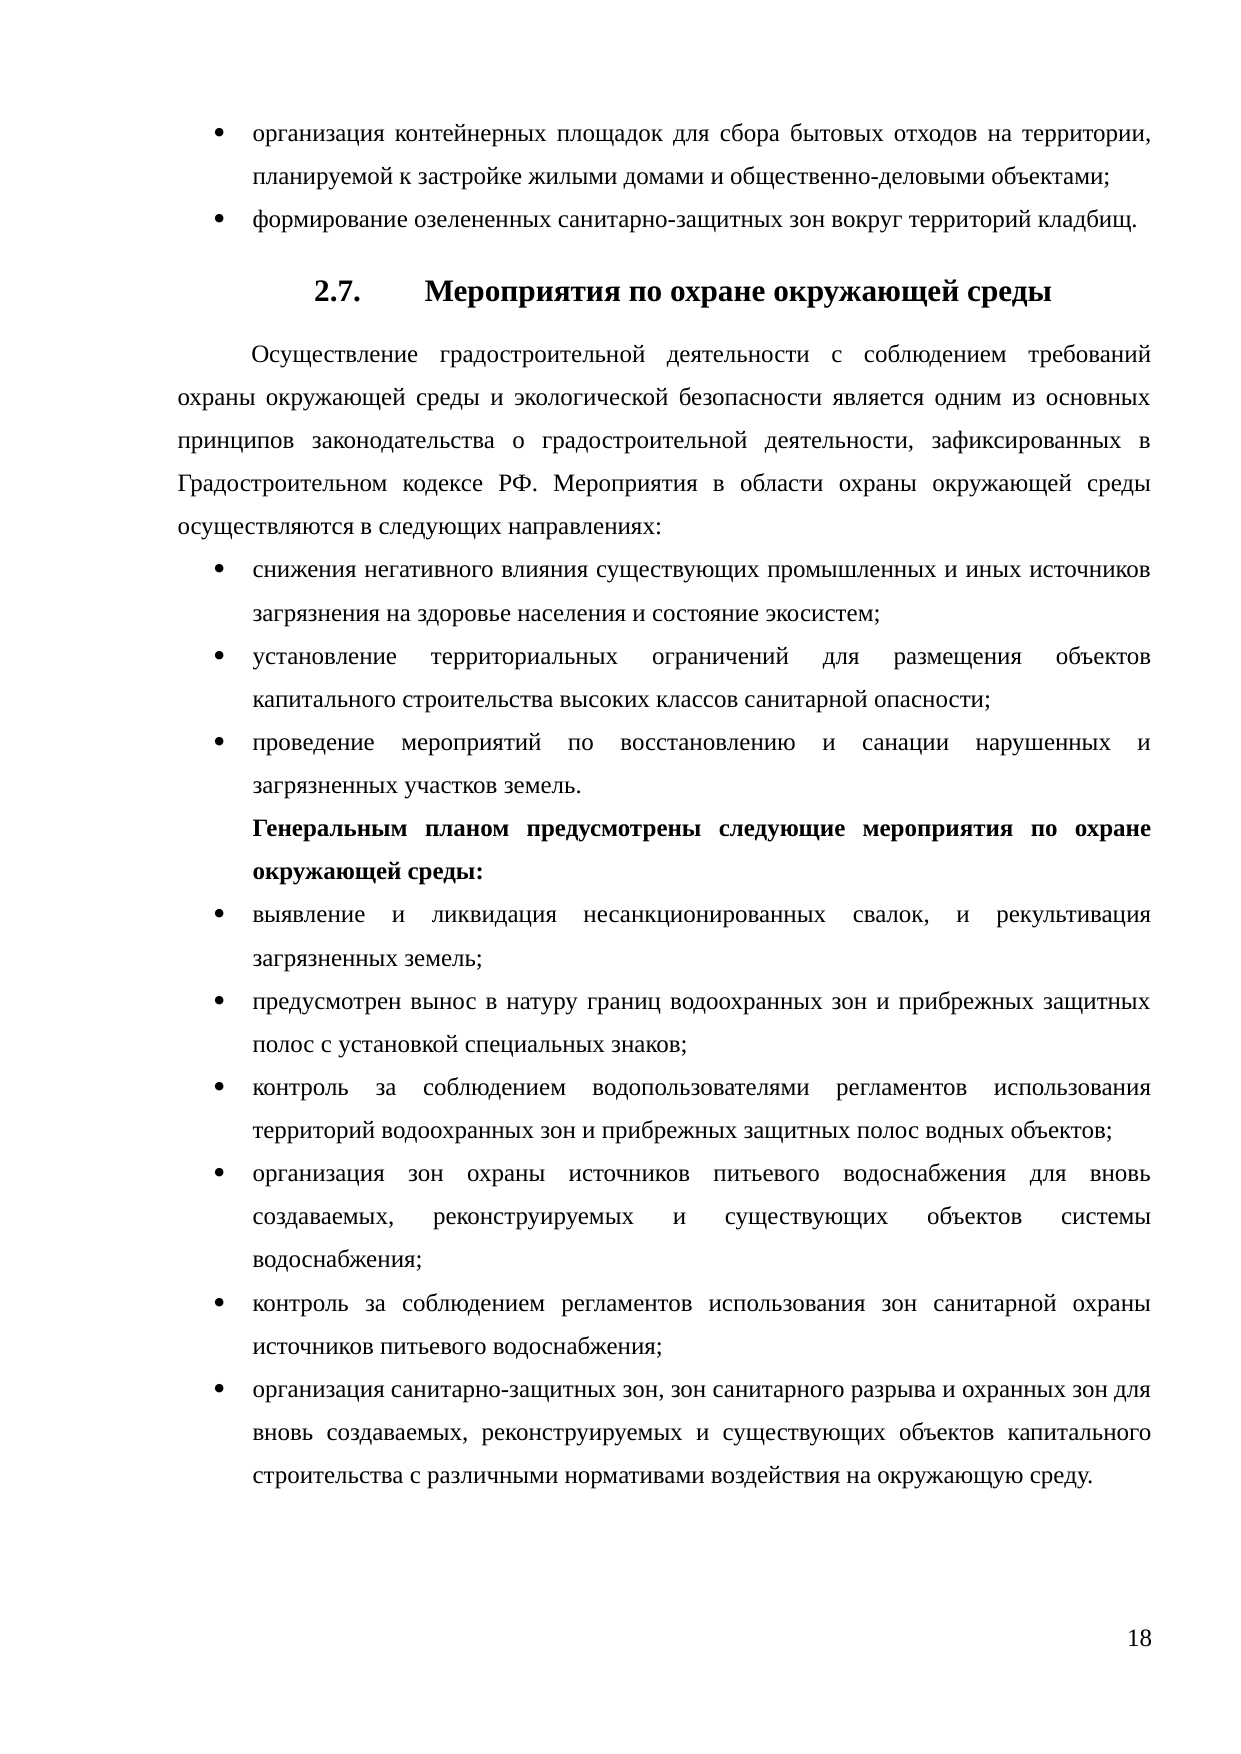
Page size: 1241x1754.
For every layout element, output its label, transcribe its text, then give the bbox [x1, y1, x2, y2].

list организация санитарно-защитных зон, зон санитарного разрыва и охранных зон для вновь создаваемых, реконструируемых и существующих объектов капитального строительства с различными нормативами воздействия на окружающую среду. [215, 1374, 1152, 1489]
list организация контейнерных площадок для сбора бытовых отходов на территории, планируемой к застройке жилыми домами и общественно-деловыми объектами; [215, 118, 1152, 190]
list формирование озелененных санитарно-защитных зон вокруг территорий кладбищ. [215, 204, 1152, 233]
list организация зон охраны источников питьевого водоснабжения для вновь создаваемых, реконструируемых и существующих объектов системы водоснабжения; [215, 1158, 1152, 1273]
list снижения негативного влияния существующих промышленных и иных источников загрязнения на здоровье населения и состояние экосистем; [215, 554, 1152, 626]
text Генеральным планом предусмотрены следующие мероприятия по охране окружающей среды: [252, 813, 1152, 885]
list установление территориальных ограничений для размещения объектов капитального строительства высоких классов санитарной опасности; [215, 641, 1152, 713]
text Осуществление градостроительной деятельности с соблюдением требований охраны окружающей среды и экологической безопасности является одним из основных принципов законодательства о градостроительной деятельности, зафиксированных в Градостроительном кодексе РФ. Мероприятия в области охраны окружающей среды осуществляются в следующих направлениях: [177, 339, 1152, 540]
list предусмотрен вынос в натуру границ водоохранных зон и прибрежных защитных полос с установкой специальных знаков; [215, 986, 1152, 1058]
list проведение мероприятий по восстановлению и санации нарушенных и загрязненных участков земель. [215, 727, 1152, 799]
subtitle Мероприятия по охране окружающей среды [214, 272, 1152, 308]
list контроль за соблюдением водопользователями регламентов использования территорий водоохранных зон и прибрежных защитных полос водных объектов; [215, 1072, 1152, 1144]
list контроль за соблюдением регламентов использования зон санитарной охраны источников питьевого водоснабжения; [215, 1288, 1152, 1359]
list выявление и ликвидация несанкционированных свалок, и рекультивация загрязненных земель; [215, 899, 1152, 971]
